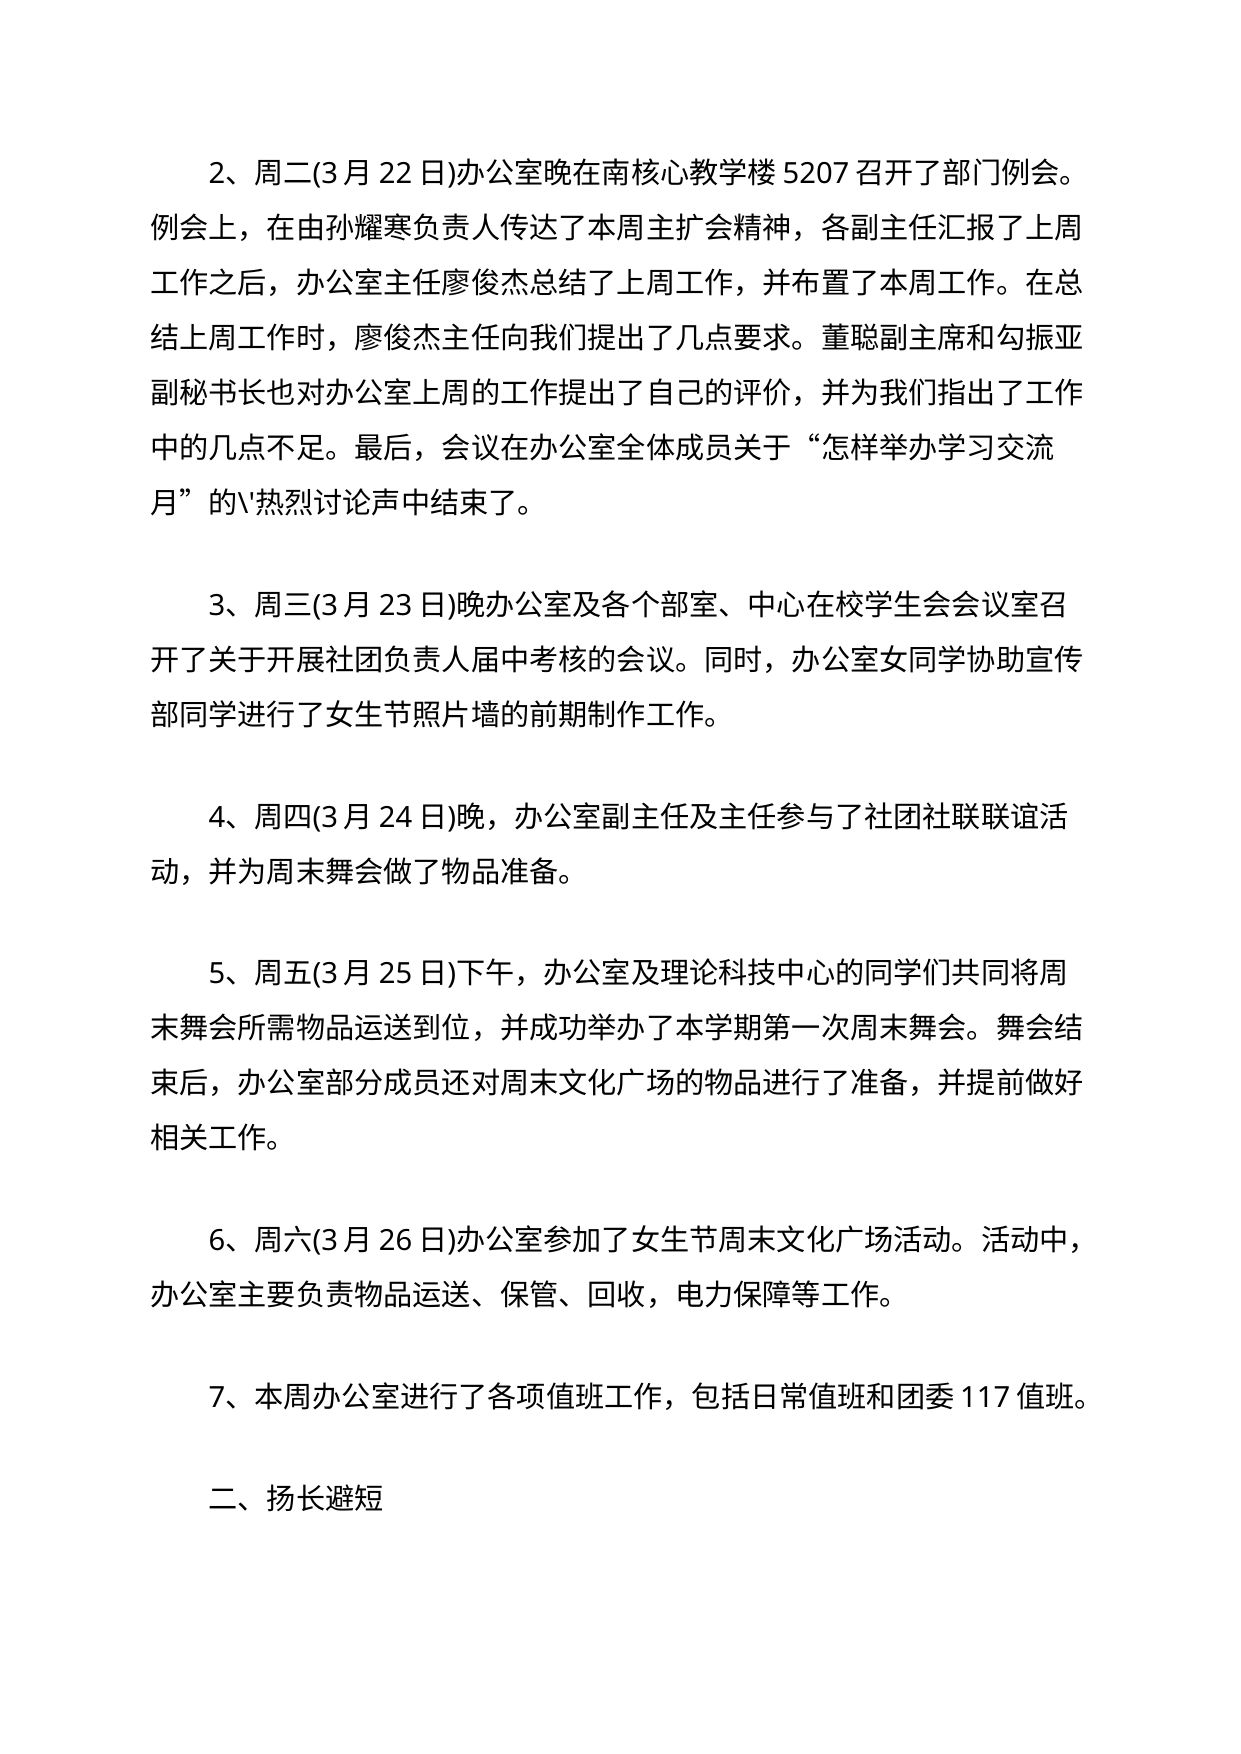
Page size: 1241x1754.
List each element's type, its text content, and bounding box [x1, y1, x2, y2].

text 3、周三(3月23日)晚办公室及各个部室、中心在校学生会会议室召开了关于开展社团负责人届中考核的会议。同时，办公室女同学协助宣传部同学进行了女生节照片墙的前期制作工作。 [150, 581, 1090, 734]
text 7、本周办公室进行了各项值班工作，包括日常值班和团委117值班。 [150, 1373, 1090, 1416]
text 5、周五(3月25日)下午，办公室及理论科技中心的同学们共同将周末舞会所需物品运送到位，并成功举办了本学期第一次周末舞会。舞会结束后，办公室部分成员还对周末文化广场的物品进行了准备，并提前做好相关工作。 [150, 950, 1090, 1157]
text 二、扬长避短 [150, 1475, 1090, 1517]
text 2、周二(3月22日)办公室晚在南核心教学楼5207召开了部门例会。例会上，在由孙耀寒负责人传达了本周主扩会精神，各副主任汇报了上周工作之后，办公室主任廖俊杰总结了上周工作，并布置了本周工作。在总结上周工作时，廖俊杰主任向我们提出了几点要求。董聪副主席和勾振亚副秘书长也对办公室上周的工作提出了自己的评价，并为我们指出了工作中的几点不足。最后，会议在办公室全体成员关于“怎样举办学习交流月”的\'热烈讨论声中结束了。 [150, 150, 1090, 522]
text 4、周四(3月24日)晚，办公室副主任及主任参与了社团社联联谊活动，并为周末舞会做了物品准备。 [150, 793, 1090, 890]
text 6、周六(3月26日)办公室参加了女生节周末文化广场活动。活动中，办公室主要负责物品运送、保管、回收，电力保障等工作。 [150, 1216, 1090, 1314]
